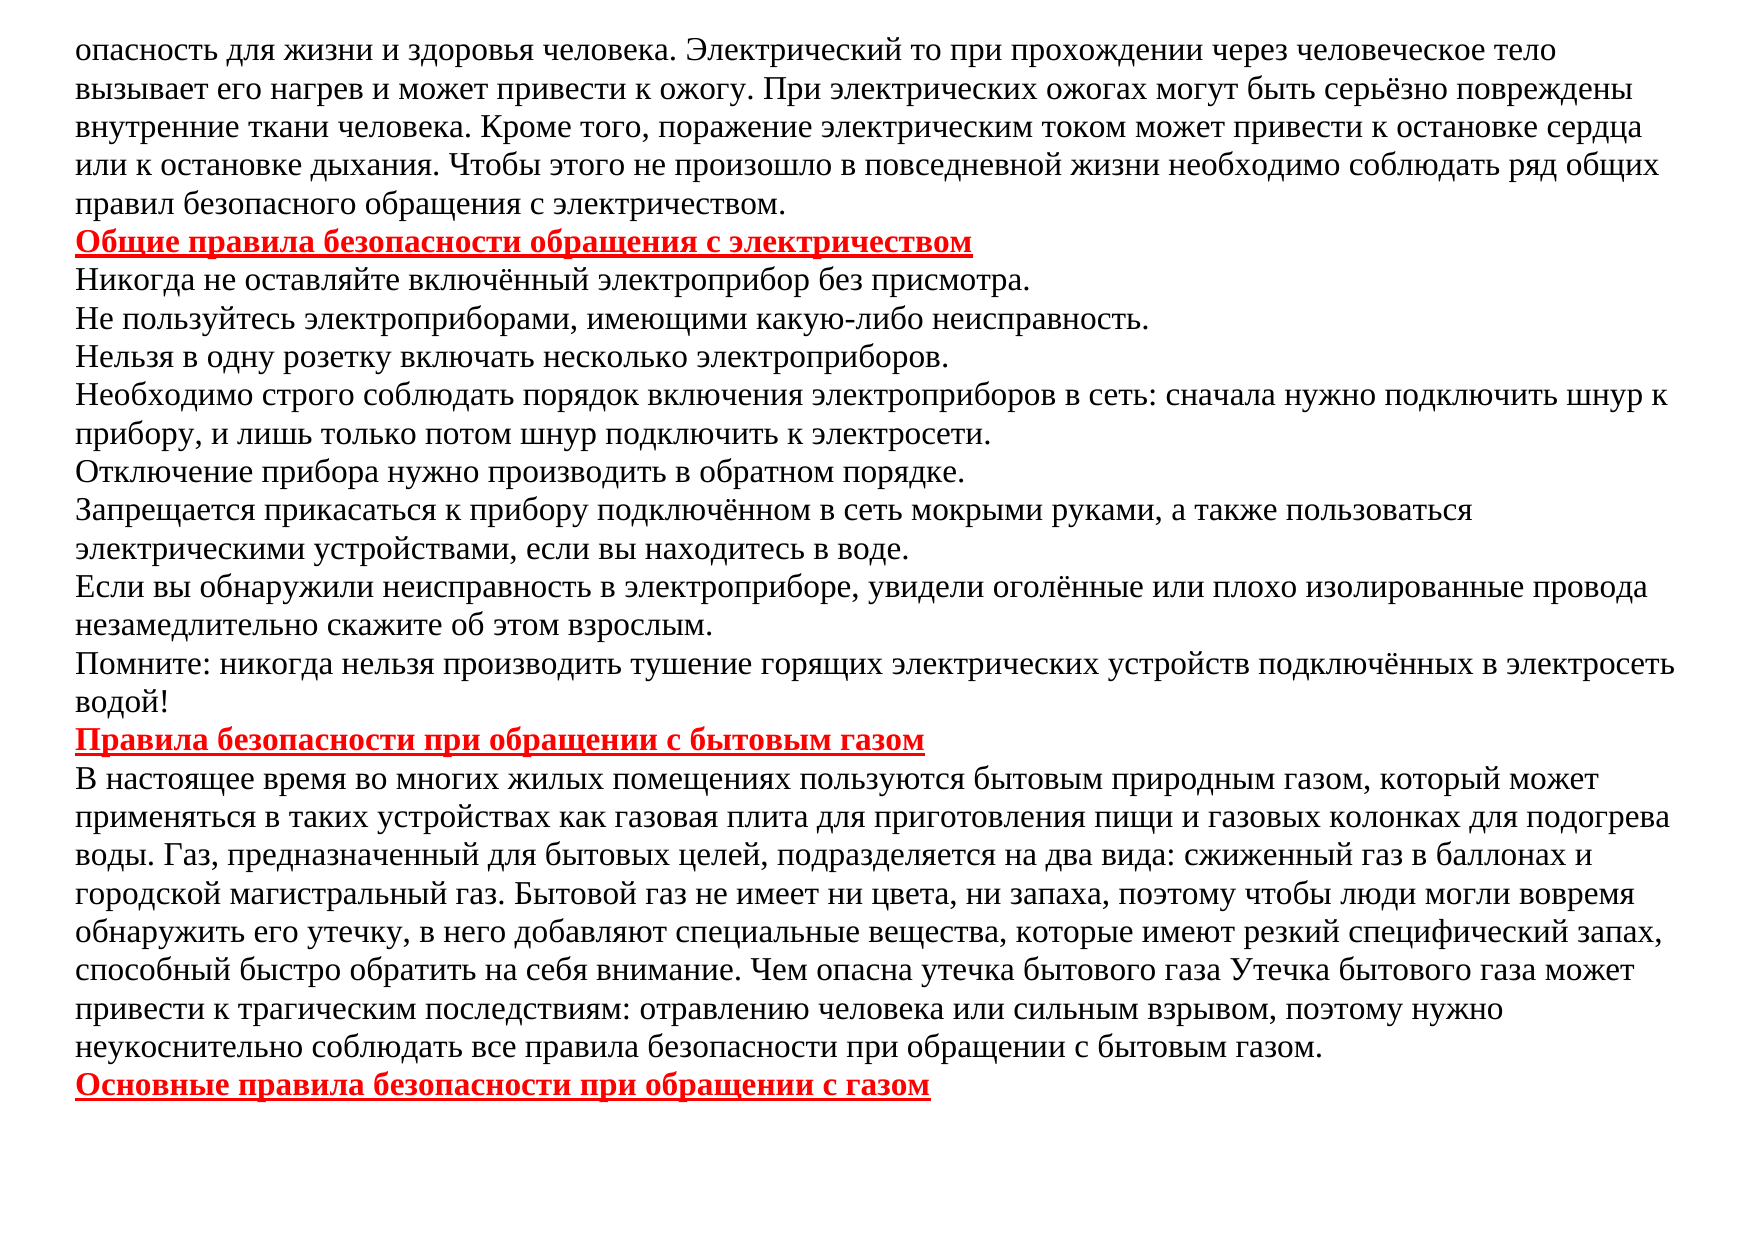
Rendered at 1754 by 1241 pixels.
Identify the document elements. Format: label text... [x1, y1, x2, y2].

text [75, 29, 1679, 221]
text Необходимо строго соблюдать порядок включения электроприборов в сеть: сначала нужно подключить шнур к прибору, и лишь только потом шнур подключить к электросети. [75, 374, 1679, 451]
text Если вы обнаружили неисправность в электроприборе, увидели оголённые или плохо изолированные провода незамедлительно скажите об этом взрослым. [75, 566, 1679, 643]
text Нельзя в одну розетку включать несколько электроприборов. [75, 336, 1679, 374]
text Не пользуйтесь электроприборами, имеющими какую-либо неисправность. [75, 298, 1679, 336]
text Основные правила безопасности при обращении с газом [75, 1064, 1679, 1103]
text В настоящее время во многих жилых помещениях пользуются бытовым природным газом, который может применяться в таких устройствах как газовая плита для приготовления пищи и газовых колонках для подогрева воды. Газ, предназначенный для бытовых целей, подразделяется на два вида: сжиженный газ в баллонах и городской магистральный газ. Бытовой газ не имеет ни цвета, ни запаха, поэтому чтобы люди могли вовремя обнаружить его утечку, в него добавляют специальные вещества, которые имеют резкий специфический запах, способный быстро обратить на себя внимание. Чем опасна утечка бытового газа Утечка бытового газа может привести к трагическим последствиям: отравлению человека или сильным взрывом, поэтому нужно неукоснительно соблюдать все правила безопасности при обращении с бытовым газом. [75, 758, 1679, 1064]
text Отключение прибора нужно производить в обратном порядке. [75, 451, 1679, 489]
text Правила безопасности при обращении с бытовым газом [75, 719, 1679, 758]
text Общие правила безопасности обращения с электричеством [75, 221, 1679, 259]
text Запрещается прикасаться к прибору подключённом в сеть мокрыми руками, а также пользоваться электрическими устройствами, если вы находитесь в воде. [75, 489, 1679, 566]
text Помните: никогда нельзя производить тушение горящих электрических устройств подключённых в электросеть водой! [75, 643, 1679, 719]
text Никогда не оставляйте включённый электроприбор без присмотра. [75, 259, 1679, 298]
